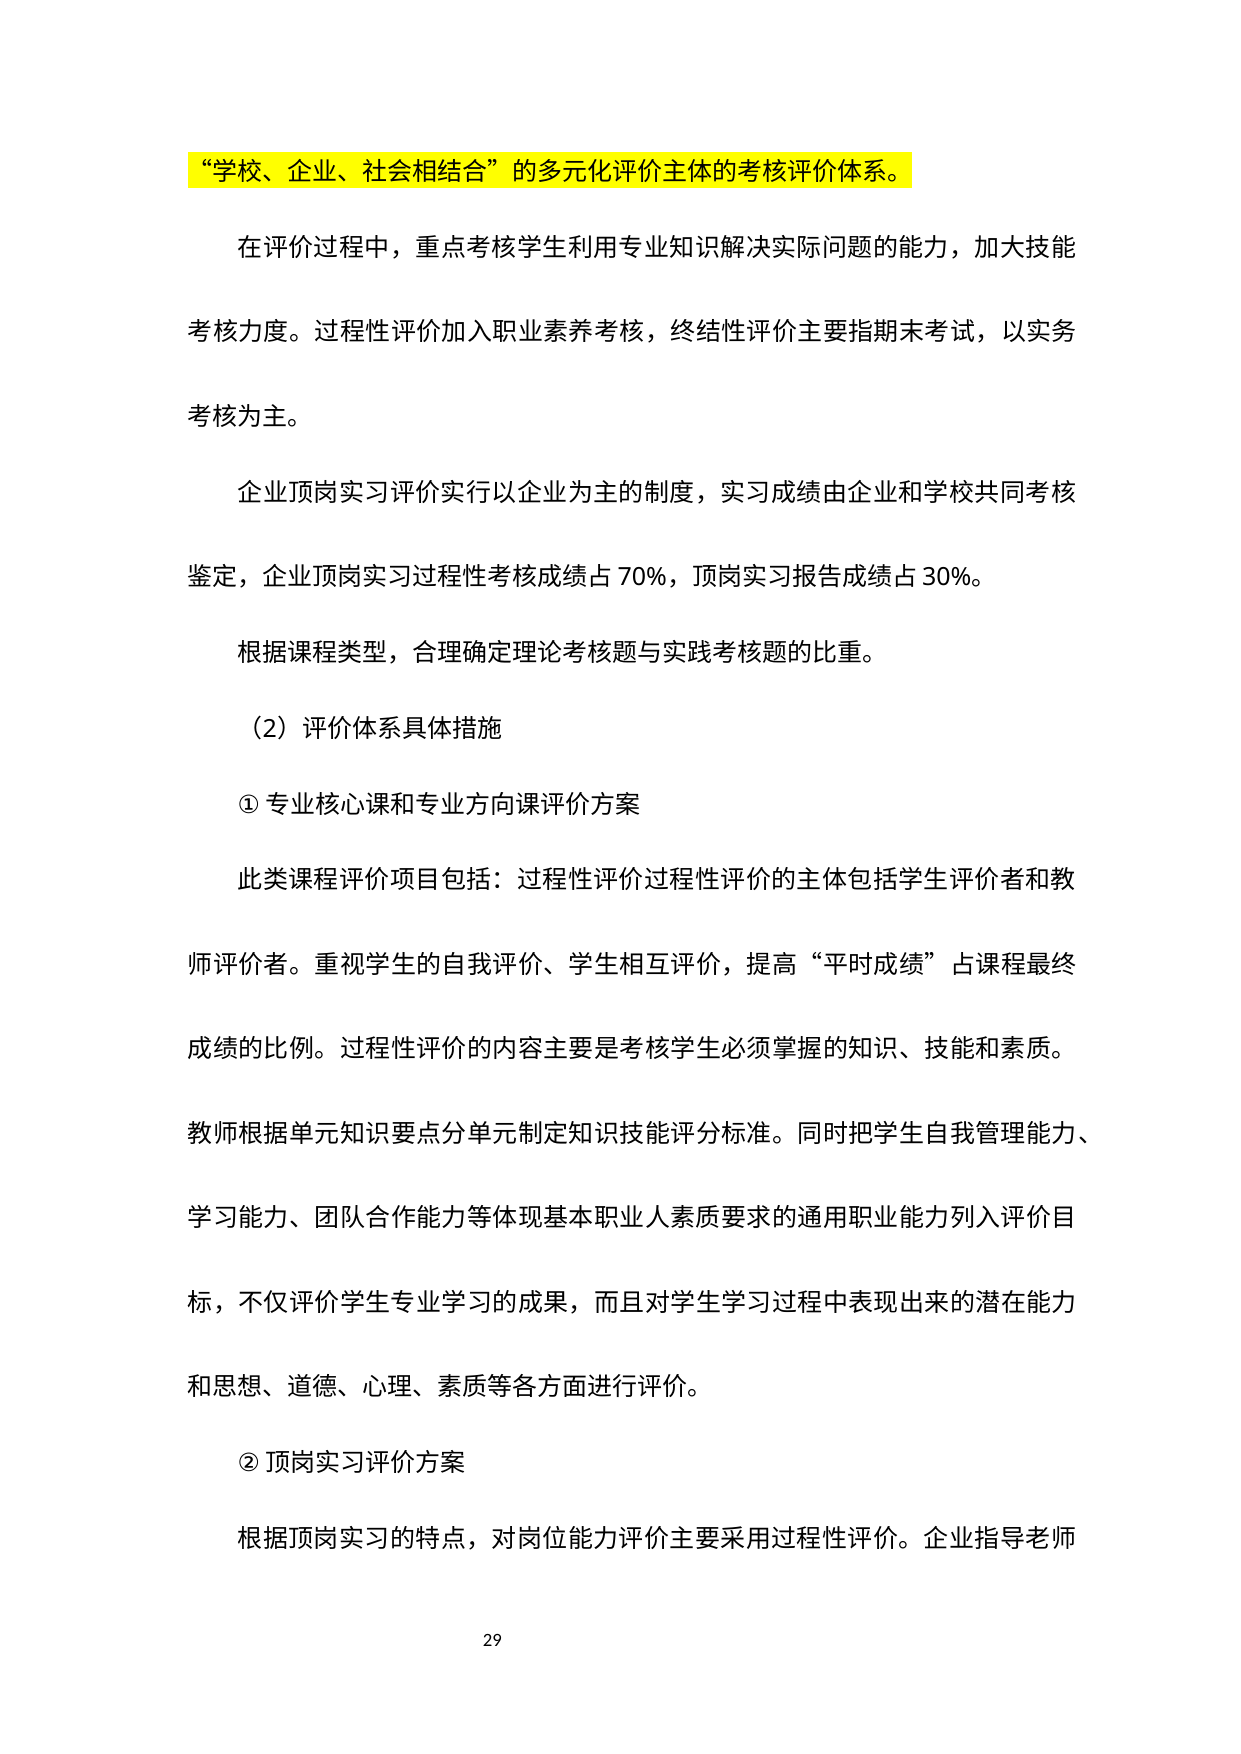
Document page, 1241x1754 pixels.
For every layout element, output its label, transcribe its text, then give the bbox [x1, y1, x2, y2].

text 此类课程评价项目包括：过程性评价过程性评价的主体包括学生评价者和教师评价者。重视学生的自我评价、学生相互评价，提高“平时成绩”占课程最终成绩的比例。过程性评价的内容主要是考核学生必须掌握的知识、技能和素质。教师根据单元知识要点分单元制定知识技能评分标准。同时把学生自我管理能力、学习能力、团队合作能力等体现基本职业人素质要求的通用职业能力列入评价目标，不仅评价学生专业学习的成果，而且对学生学习过程中表现出来的潜在能力和思想、道德、心理、素质等各方面进行评价。 [187, 846, 1078, 1417]
text 根据课程类型，合理确定理论考核题与实践考核题的比重。 [187, 618, 1078, 683]
text 企业顶岗实习评价实行以企业为主的制度，实习成绩由企业和学校共同考核鉴定，企业顶岗实习过程性考核成绩占70%，顶岗实习报告成绩占30%。 [187, 458, 1078, 607]
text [187, 1504, 1078, 1569]
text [187, 137, 1078, 202]
text 在评价过程中，重点考核学生利用专业知识解决实际问题的能力，加大技能考核力度。过程性评价加入职业素养考核，终结性评价主要指期末考试，以实务考核为主。 [187, 213, 1078, 447]
text ①专业核心课和专业方向课评价方案 [187, 770, 1078, 835]
text ②顶岗实习评价方案 [187, 1428, 1078, 1493]
text （2）评价体系具体措施 [187, 694, 1078, 759]
